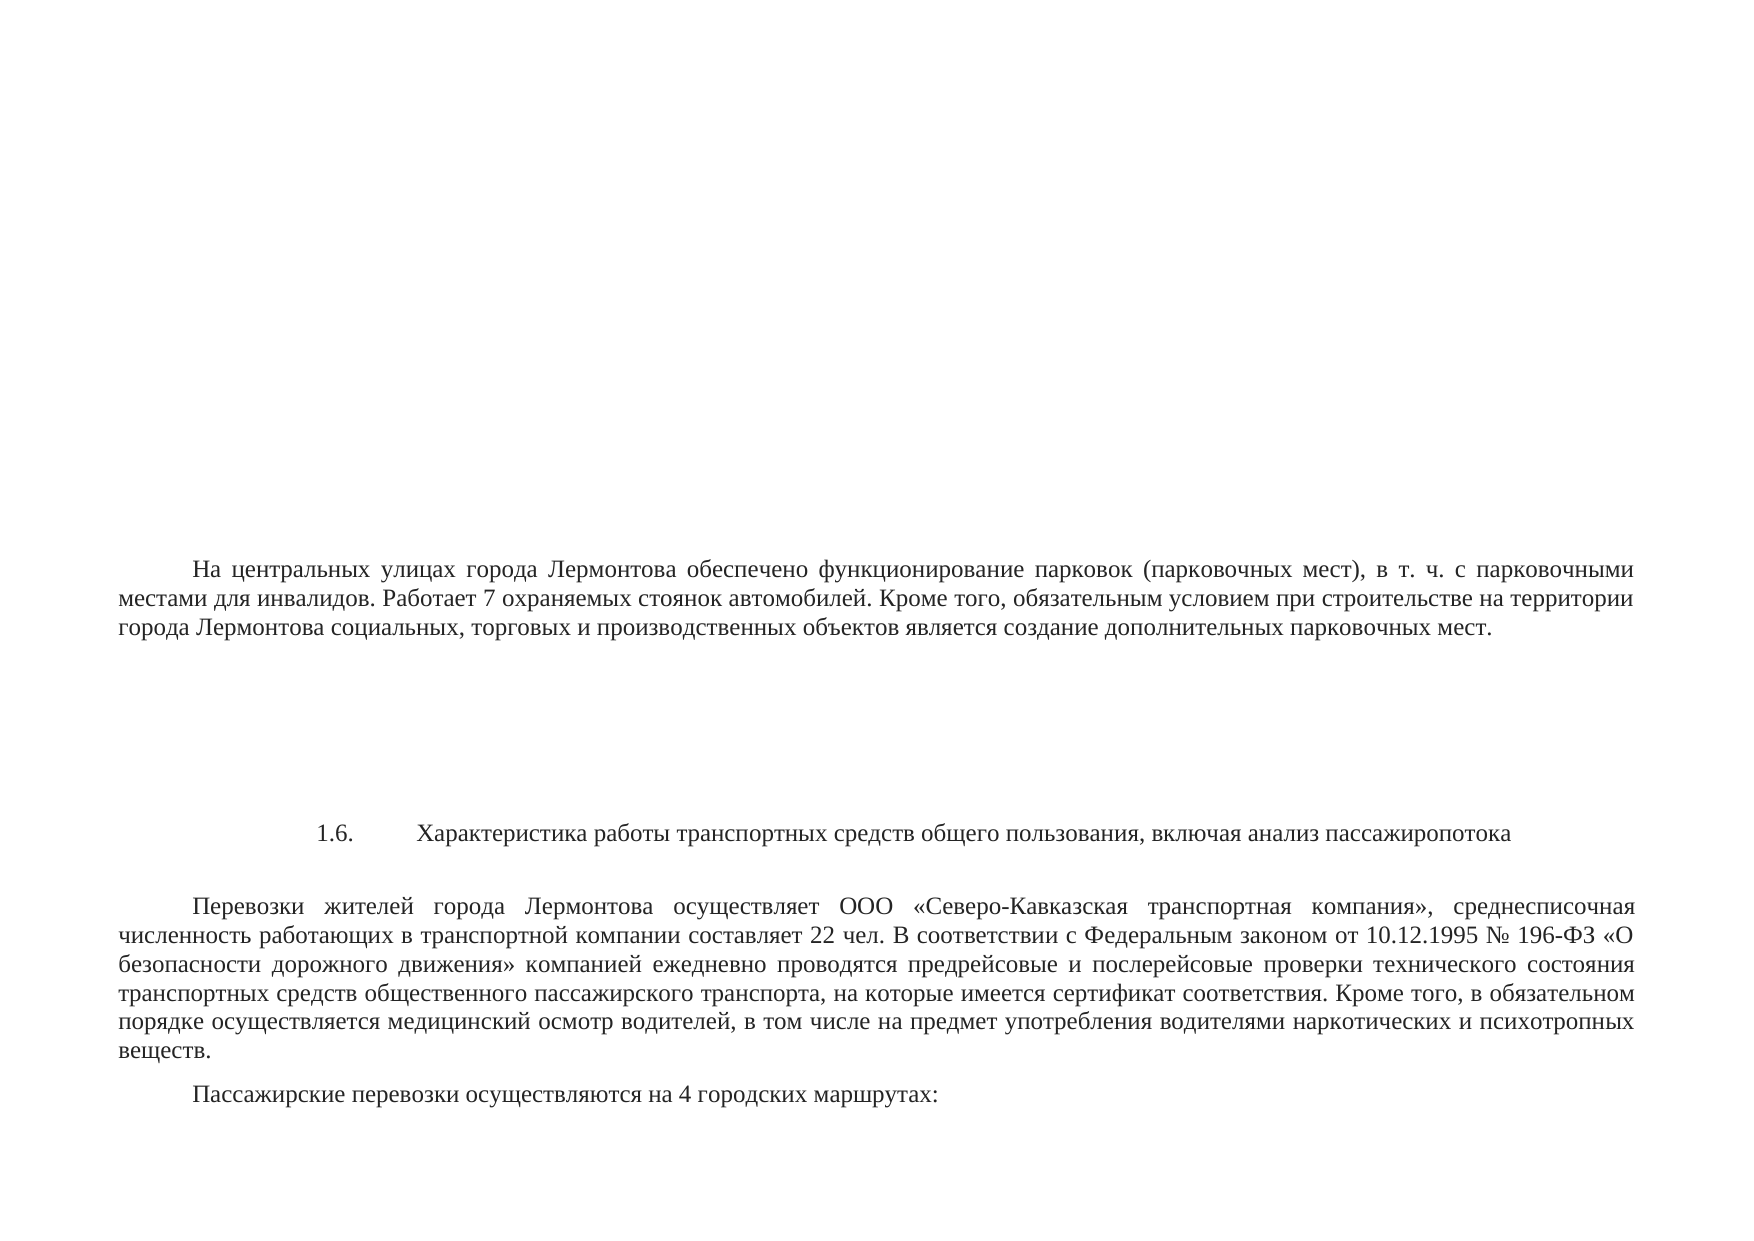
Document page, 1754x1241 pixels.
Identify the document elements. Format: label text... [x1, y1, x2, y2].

text Пассажирские перевозки осуществляются на 4 городских маршрутах: [118, 1079, 1636, 1108]
text На центральных улицах города Лермонтова обеспечено функционирование парковок (парковочных мест), в т. ч. с парковочными местами для инвалидов. Работает 7 охраняемых стоянок автомобилей. Кроме того, обязательным условием при строительстве на территории города Лермонтова социальных, торговых и производственных объектов является создание дополнительных парковочных мест. [118, 554, 1636, 641]
text Перевозки жителей города Лермонтова осуществляет ООО «Северо-Кавказская транспортная компания», среднесписочная численность работающих в транспортной компании составляет 22 чел. В соответствии с Федеральным законом от 10.12.1995 № 196-ФЗ «О безопасности дорожного движения» компанией ежедневно проводятся предрейсовые и послерейсовые проверки технического состояния транспортных средств общественного пассажирского транспорта, на которые имеется сертификат соответствия. Кроме того, в обязательном порядке осуществляется медицинский осмотр водителей, в том числе на предмет употребления водителями наркотических и психотропных веществ. [118, 891, 1636, 1064]
text 1.6. Характеристика работы транспортных средств общего пользования, включая анализ пассажиропотока [192, 818, 1636, 847]
